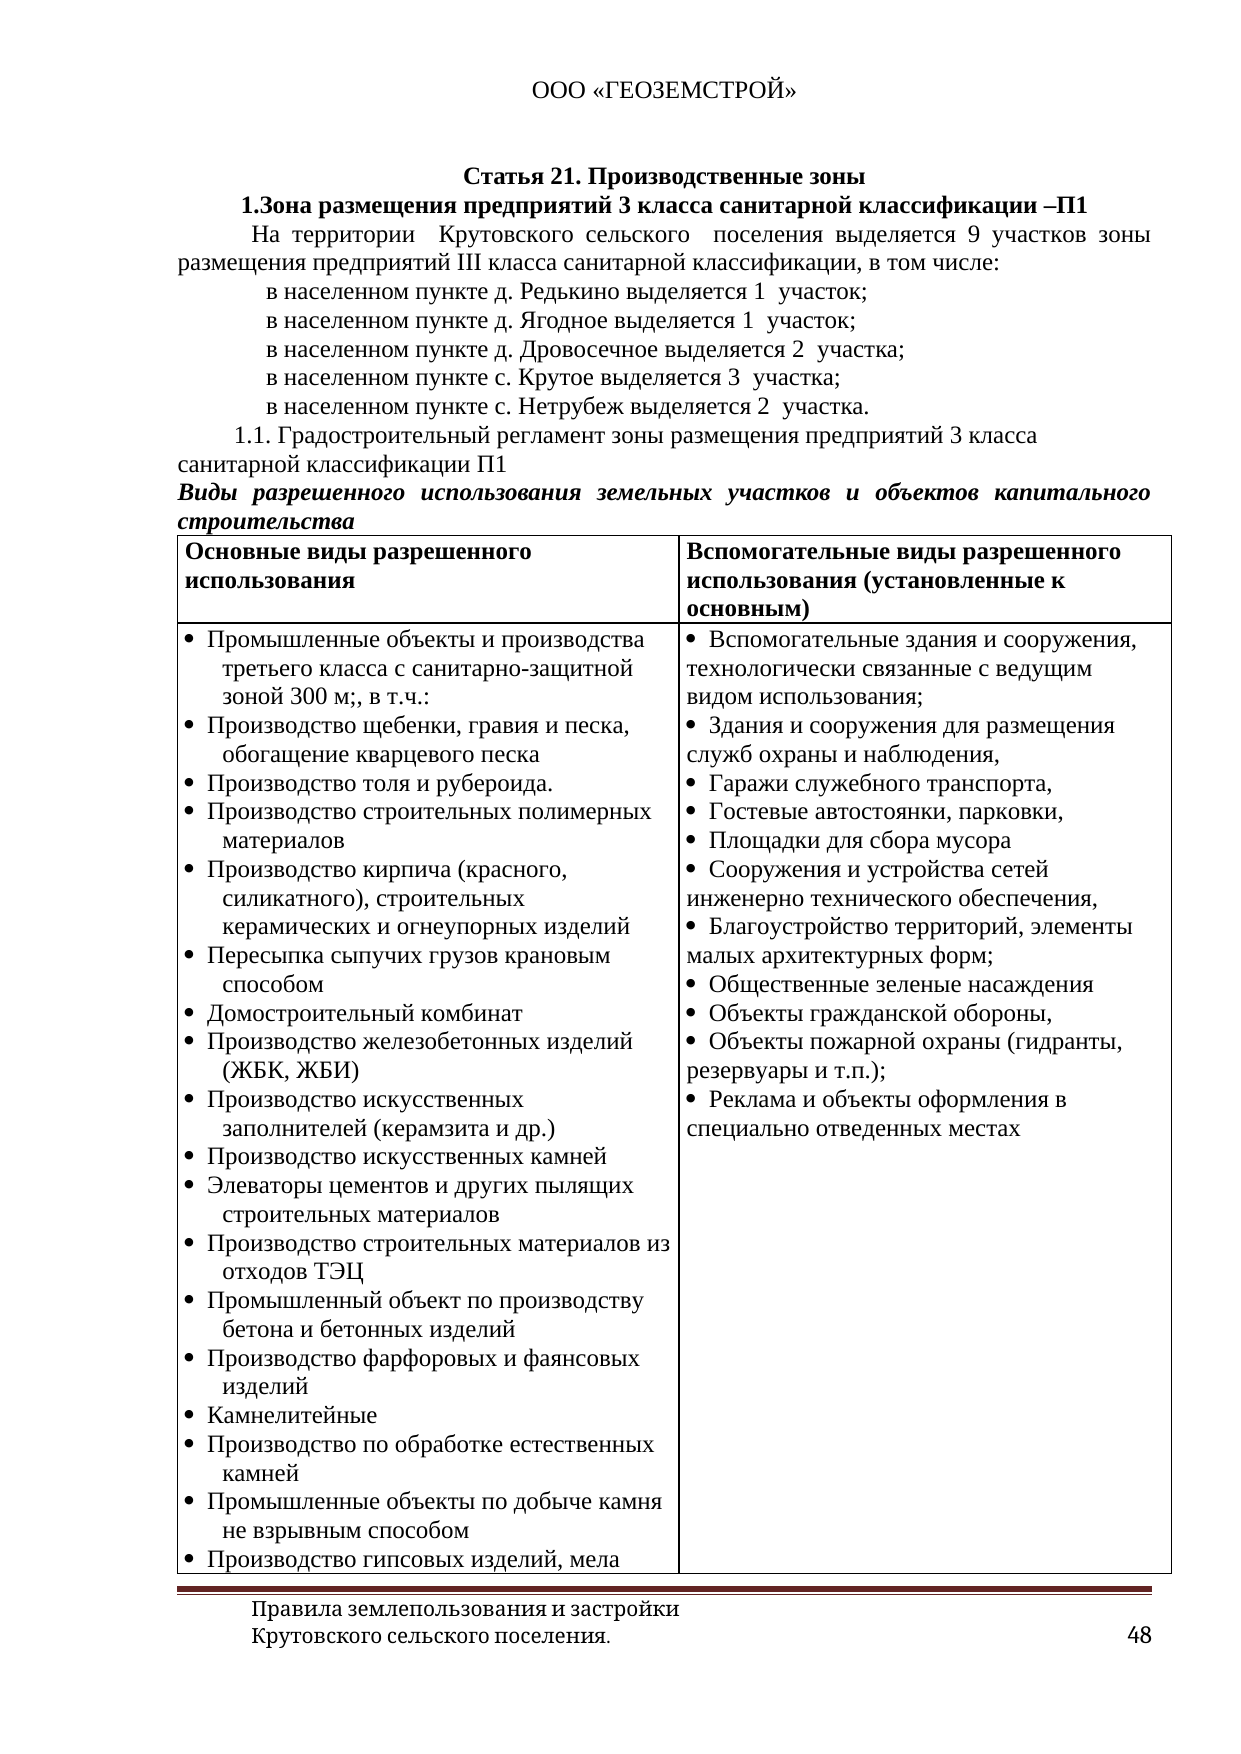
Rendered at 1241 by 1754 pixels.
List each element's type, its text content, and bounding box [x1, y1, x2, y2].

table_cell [680, 624, 1171, 1573]
text в населенном пункте д. Ягодное выделяется 1 участок; [266, 305, 1152, 334]
text в населенном пункте с. Крутое выделяется 3 участка; [266, 362, 1152, 391]
text 1.Зона размещения предприятий 3 класса санитарной классификации –П1 [177, 190, 1152, 219]
text На территории Крутовского сельского поселения выделяется 9 участков зоны размещения предприятий III класса санитарной классификации, в том числе: [177, 219, 1152, 276]
text Виды разрешенного использования земельных участков и объектов капитального строительства [177, 477, 1152, 535]
subtitle Статья 21. Производственные зоны [177, 161, 1152, 190]
text в населенном пункте д. Дровосечное выделяется 2 участка; [266, 334, 1152, 362]
table_header Вспомогательные виды разрешенного использования (установленные к основным) [680, 536, 1171, 622]
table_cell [178, 624, 678, 1573]
text в населенном пункте д. Редькино выделяется 1 участок; [266, 276, 1152, 305]
table_header Основные виды разрешенного использования [178, 536, 678, 622]
text 1.1. Градостроительный регламент зоны размещения предприятий 3 класса санитарной классификации П1 [177, 420, 1152, 477]
text в населенном пункте с. Нетрубеж выделяется 2 участка. [266, 391, 1152, 420]
